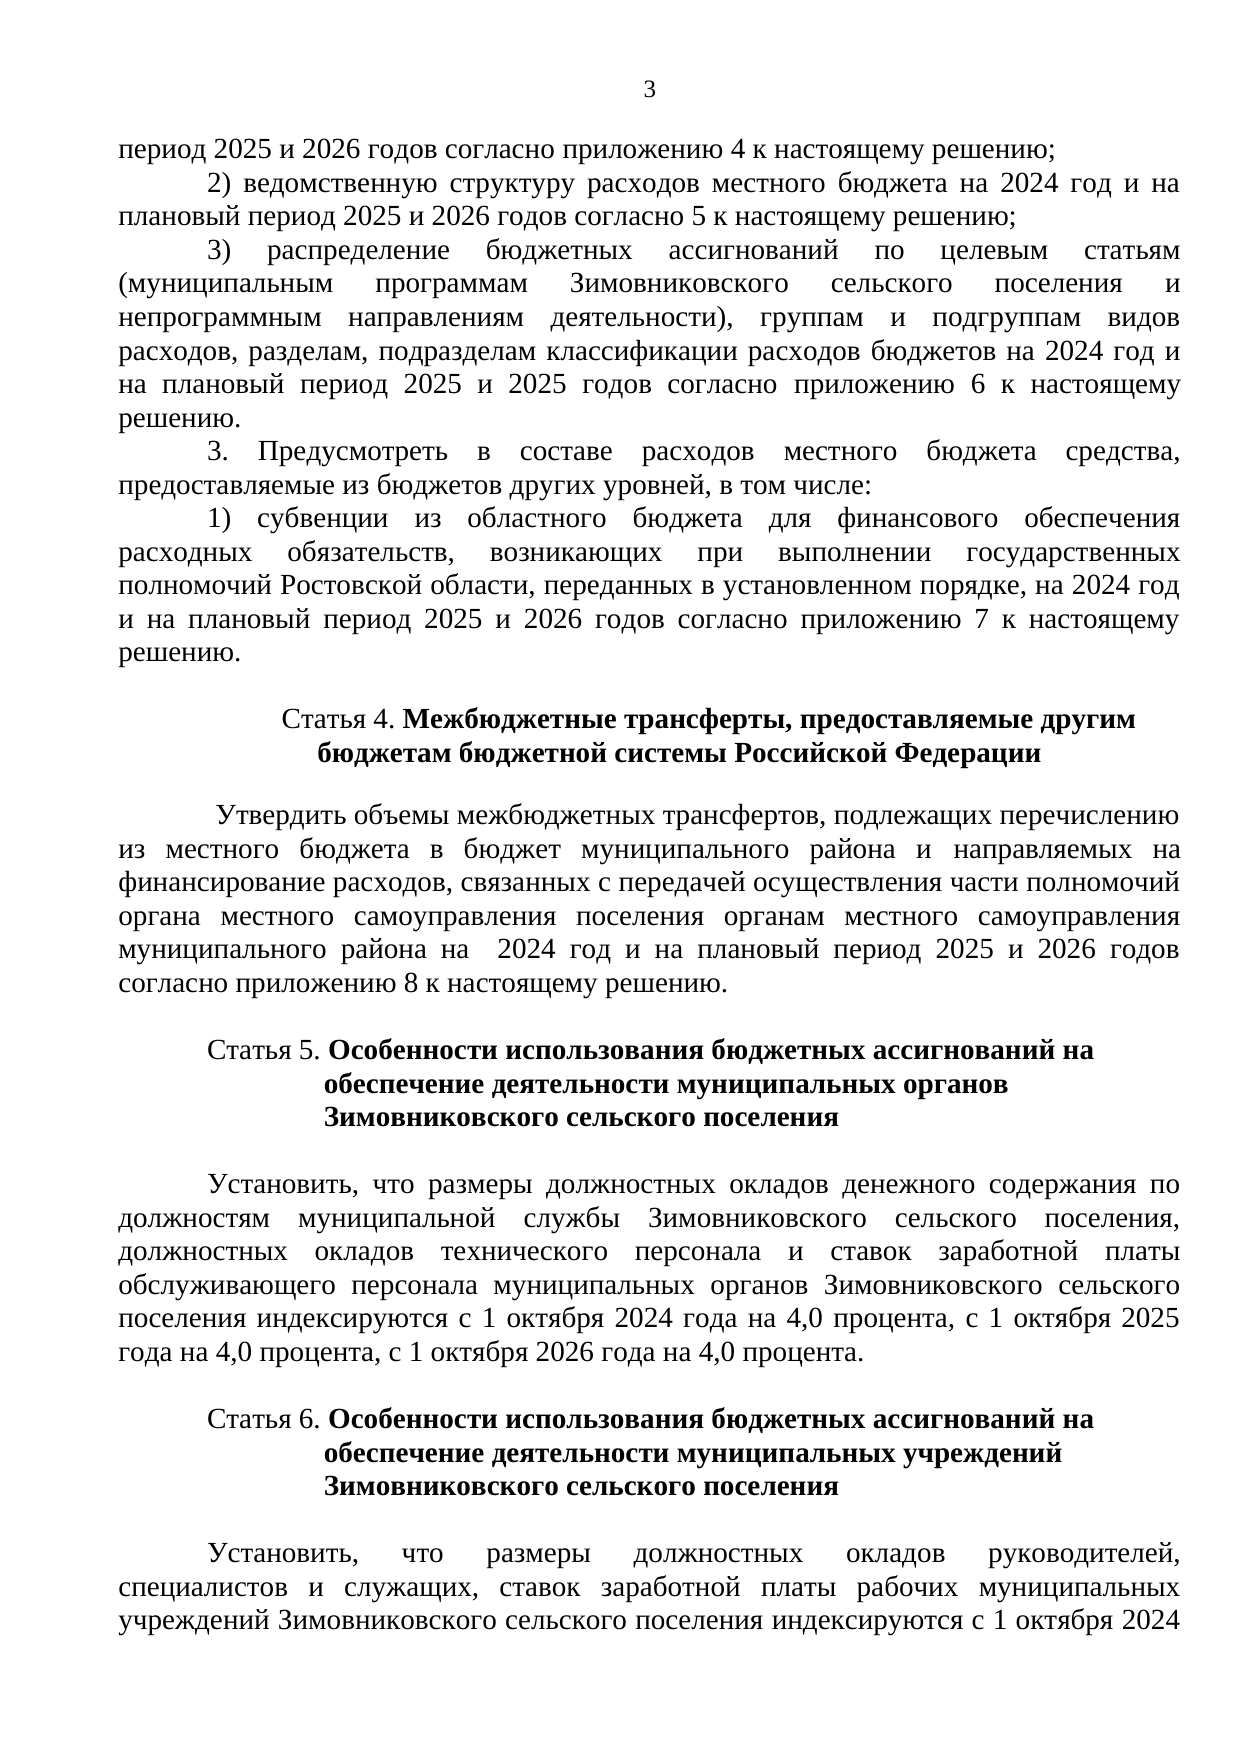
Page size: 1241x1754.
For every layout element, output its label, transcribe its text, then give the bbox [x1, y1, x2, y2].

text Установить, что размеры должностных окладов денежного содержания по должностям муниципальной службы Зимовниковского сельского поселения, должностных окладов технического персонала и ставок заработной платы обслуживающего персонала муниципальных органов Зимовниковского сельского поселения индексируются с 1 октября 2024 года на 4,0 процента, с 1 октября 2025 года на 4,0 процента, с 1 октября 2026 года на 4,0 процента. [118, 1166, 1181, 1368]
text 3. Предусмотреть в составе расходов местного бюджета средства, предоставляемые из бюджетов других уровней, в том числе: [118, 433, 1181, 500]
text Зимовниковского сельского поселения [118, 1099, 1181, 1133]
text обеспечение деятельности муниципальных учреждений [118, 1435, 1181, 1468]
text обеспечение деятельности муниципальных органов [118, 1066, 1181, 1099]
text Статья 5. Особенности использования бюджетных ассигнований на [118, 1032, 1181, 1066]
text Статья 6. Особенности использования бюджетных ассигнований на [118, 1401, 1181, 1435]
text Зимовниковского сельского поселения [118, 1468, 1181, 1502]
text Статья 4. Межбюджетные трансферты, предоставляемые другим бюджетам бюджетной системы Российской Федерации [177, 702, 1181, 769]
text 3) распределение бюджетных ассигнований по целевым статьям (муниципальным программам Зимовниковского сельского поселения и непрограммным направлениям деятельности), группам и подгруппам видов расходов, разделам, подразделам классификации расходов бюджетов на 2024 год и на плановый период 2025 и 2025 годов согласно приложению 6 к настоящему решению. [118, 232, 1181, 433]
text 1) субвенции из областного бюджета для финансового обеспечения расходных обязательств, возникающих при выполнении государственных полномочий Ростовской области, переданных в установленном порядке, на 2024 год и на плановый период 2025 и 2026 годов согласно приложению 7 к настоящему решению. [118, 500, 1181, 668]
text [118, 1535, 1181, 1636]
text 2) ведомственную структуру расходов местного бюджета на 2024 год и на плановый период 2025 и 2026 годов согласно 5 к настоящему решению; [118, 165, 1181, 232]
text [118, 131, 1181, 165]
text Утвердить объемы межбюджетных трансфертов, подлежащих перечислению из местного бюджета в бюджет муниципального района и направляемых на финансирование расходов, связанных с передачей осуществления части полномочий органа местного самоуправления поселения органам местного самоуправления муниципального района на 2024 год и на плановый период 2025 и 2026 годов согласно приложению 8 к настоящему решению. [118, 797, 1181, 999]
